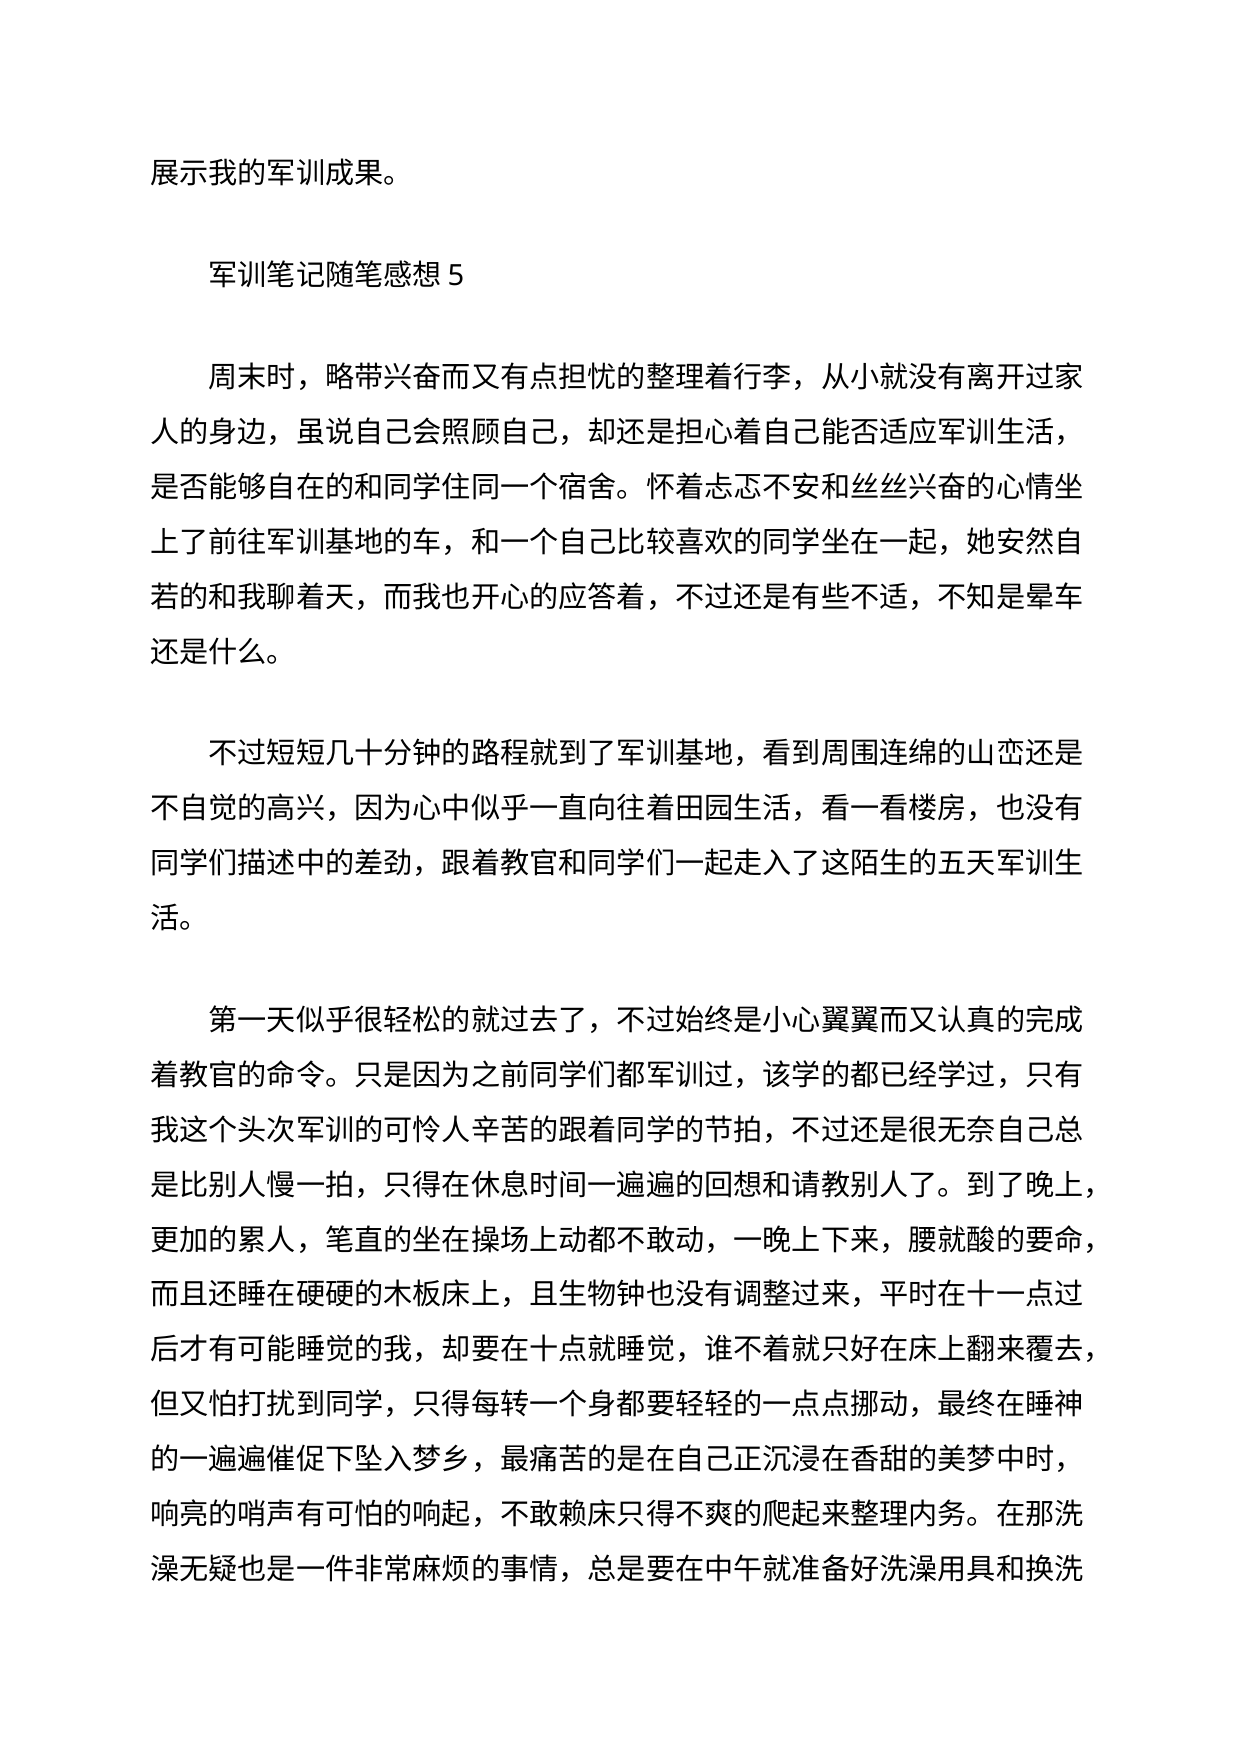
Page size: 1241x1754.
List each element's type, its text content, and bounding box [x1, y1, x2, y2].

text 周末时，略带兴奋而又有点担忧的整理着行李，从小就没有离开过家人的身边，虽说自己会照顾自己，却还是担心着自己能否适应军训生活，是否能够自在的和同学住同一个宿舍。怀着忐忑不安和丝丝兴奋的心情坐上了前往军训基地的车，和一个自己比较喜欢的同学坐在一起，她安然自若的和我聊着天，而我也开心的应答着，不过还是有些不适，不知是晕车还是什么。 [150, 354, 1090, 671]
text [150, 996, 1090, 1588]
text 军训笔记随笔感想5 [150, 252, 1090, 294]
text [150, 150, 1090, 192]
text 不过短短几十分钟的路程就到了军训基地，看到周围连绵的山峦还是不自觉的高兴，因为心中似乎一直向往着田园生活，看一看楼房，也没有同学们描述中的差劲，跟着教官和同学们一起走入了这陌生的五天军训生活。 [150, 730, 1090, 937]
